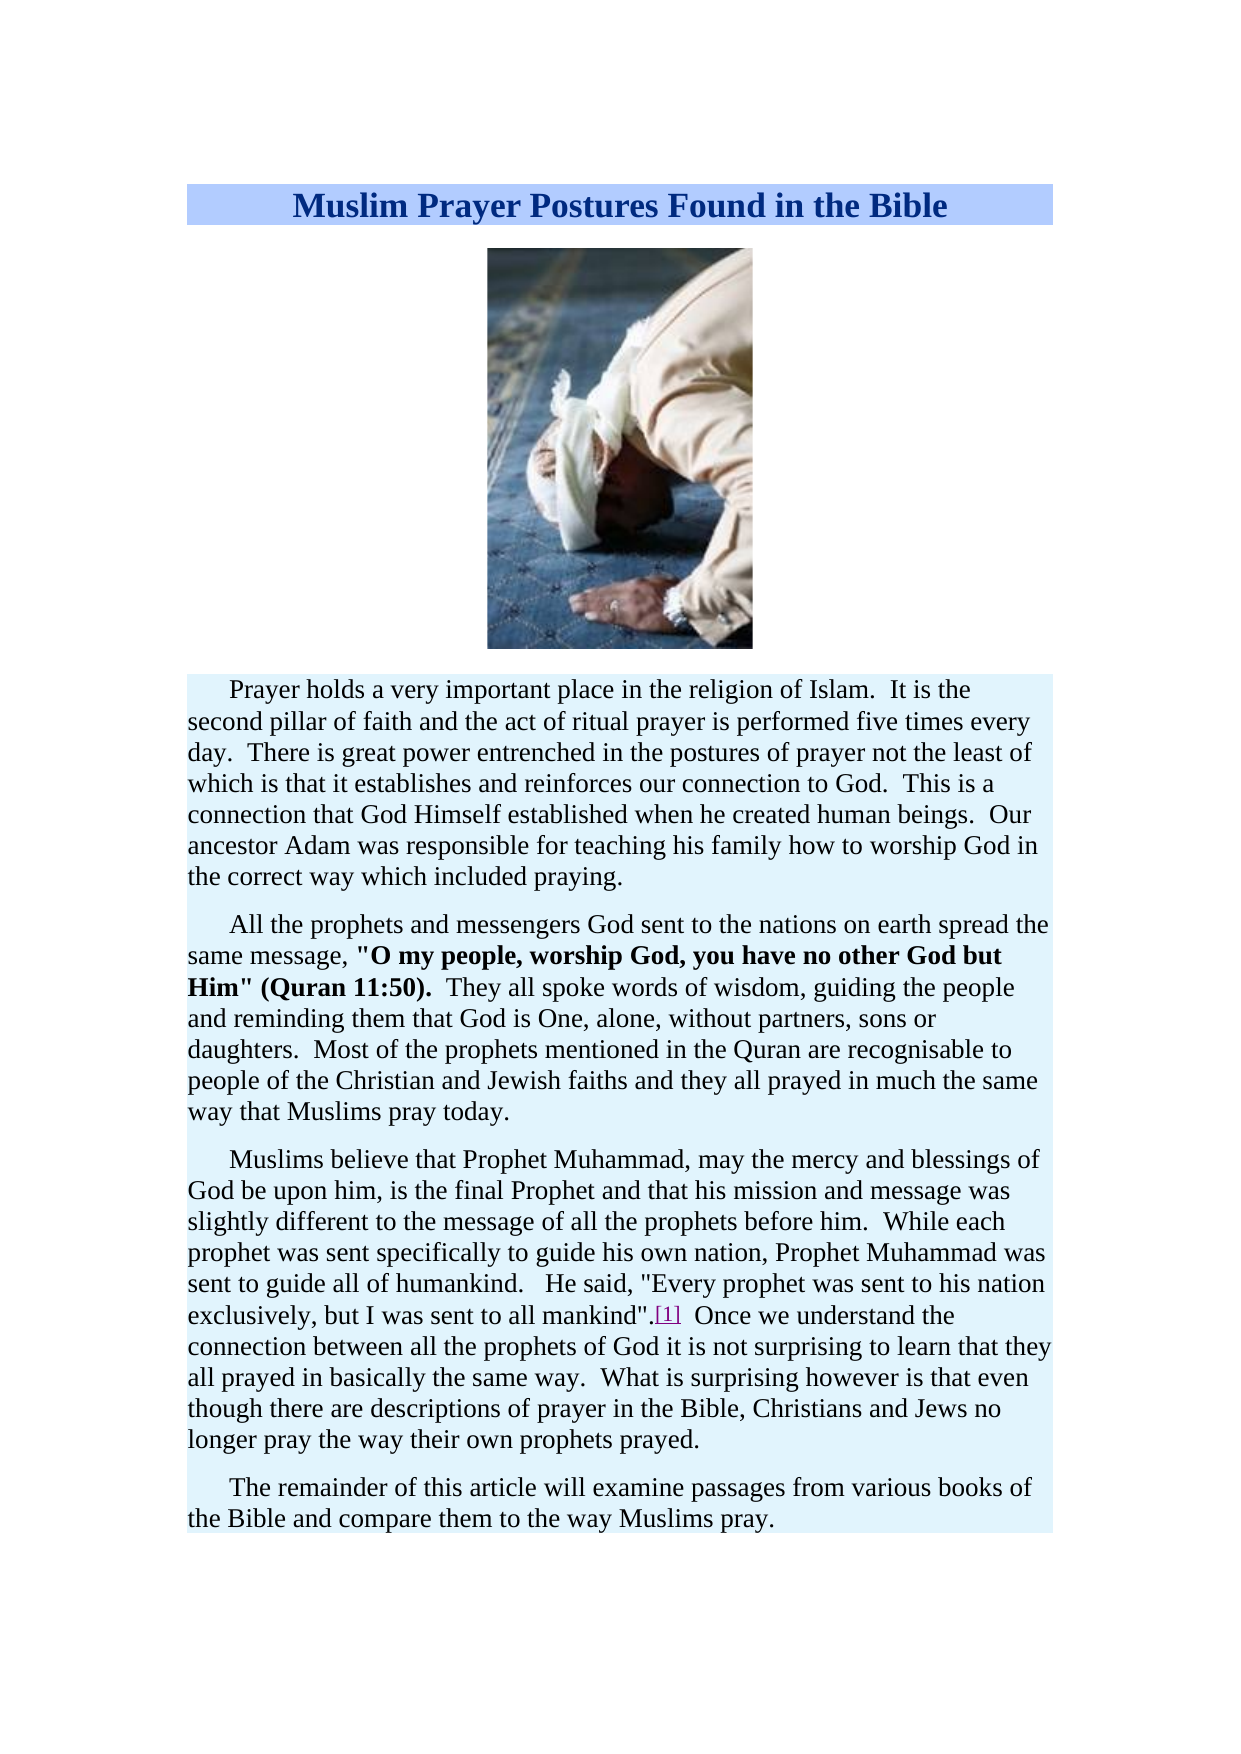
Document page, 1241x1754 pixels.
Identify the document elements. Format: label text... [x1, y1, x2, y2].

text Prayer holds a very important place in the religion of Islam. It is the second pillar of faith and the act of ritual prayer is performed five times every day. There is great power entrenched in the postures of prayer not the least of which is that it establishes and reinforces our connection to God. This is a connection that God Himself established when he created human beings. Our ancestor Adam was responsible for teaching his family how to worship God in the correct way which included praying. [187, 674, 1053, 892]
text Muslims believe that Prophet Muhammad, may the mercy and blessings of God be upon him, is the final Prophet and that his mission and message was slightly different to the message of all the prophets before him. While each prophet was sent specifically to guide his own nation, Prophet Muhammad was sent to guide all of humankind. He said, "Every prophet was sent to his nation exclusively, but I was sent to all mankind".[1] Once we understand the connection between all the prophets of God it is not surprising to learn that they all prayed in basically the same way. What is surprising however is that even though there are descriptions of prayer in the Bible, Christians and Jews no longer pray the way their own prophets prayed. [187, 1143, 1053, 1454]
picture [487, 248, 753, 649]
text All the prophets and messengers God sent to the nations on earth spread the same message, "O my people, worship God, you have no other God but Him" (Quran 11:50). They all spoke words of wisdom, guiding the people and reminding them that God is One, alone, without partners, sons or daughters. Most of the prophets mentioned in the Quran are recognisable to people of the Christian and Jewish faiths and they all prayed in much the same way that Muslims pray today. [187, 908, 1053, 1126]
text The remainder of this article will examine passages from various books of the Bible and compare them to the way Muslims pray. [187, 1471, 1053, 1533]
subtitle Muslim Prayer Postures Found in the Bible [187, 184, 1053, 225]
